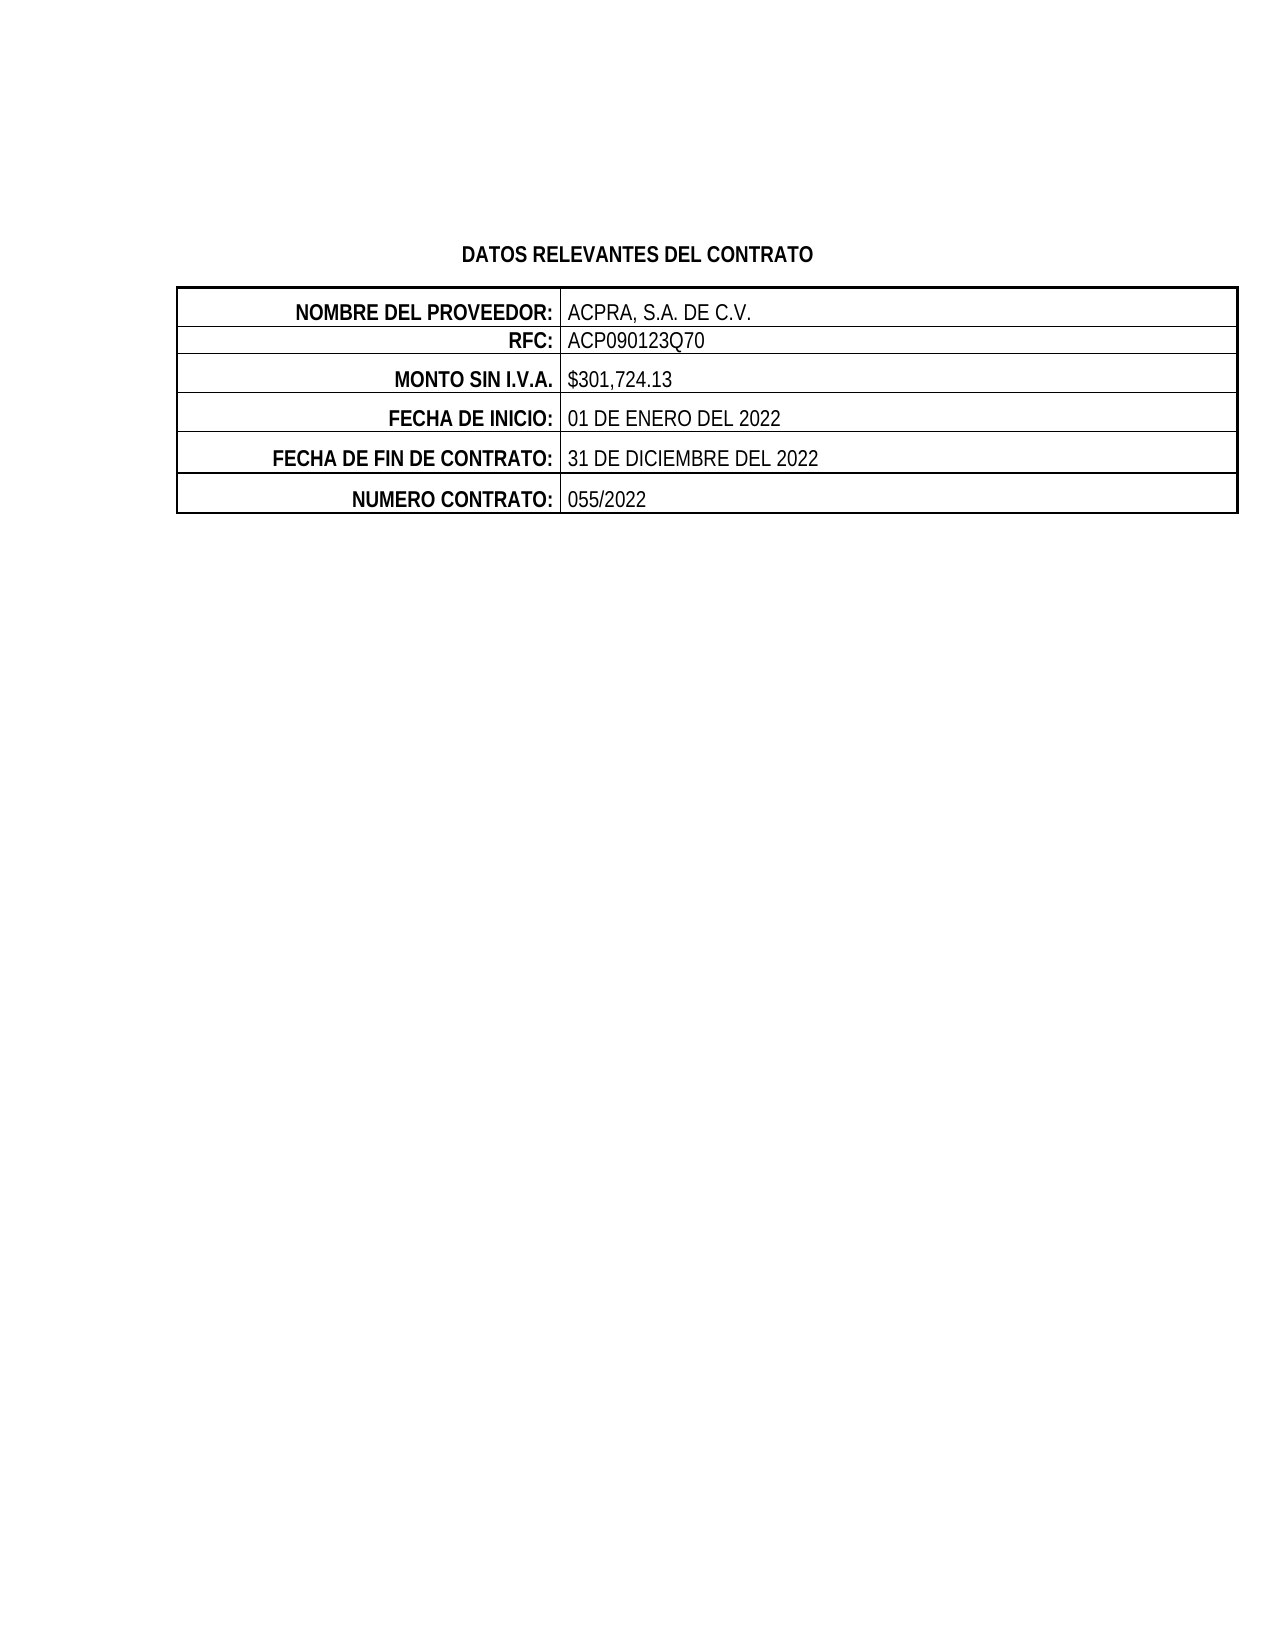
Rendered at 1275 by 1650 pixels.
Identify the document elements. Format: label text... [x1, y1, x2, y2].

table_cell MONTO SIN I.V.A. [178, 354, 560, 392]
table_cell NUMERO CONTRATO: [178, 474, 560, 512]
table_cell 01 DE ENERO DEL 2022 [561, 393, 1236, 431]
table_cell 31 DE DICIEMBRE DEL 2022 [561, 432, 1236, 472]
table_cell 055/2022 [561, 474, 1236, 512]
table_cell FECHA DE FIN DE CONTRATO: [178, 432, 560, 472]
table_header NOMBRE DEL PROVEEDOR: [178, 289, 560, 326]
text DATOS RELEVANTES DEL CONTRATO [177, 241, 1098, 268]
table_cell ACP090123Q70 [561, 327, 1236, 353]
table_header ACPRA, S.A. DE C.V. [561, 289, 1236, 326]
table_cell RFC: [178, 327, 560, 353]
table_cell $301,724.13 [561, 354, 1236, 392]
table_cell FECHA DE INICIO: [178, 393, 560, 431]
